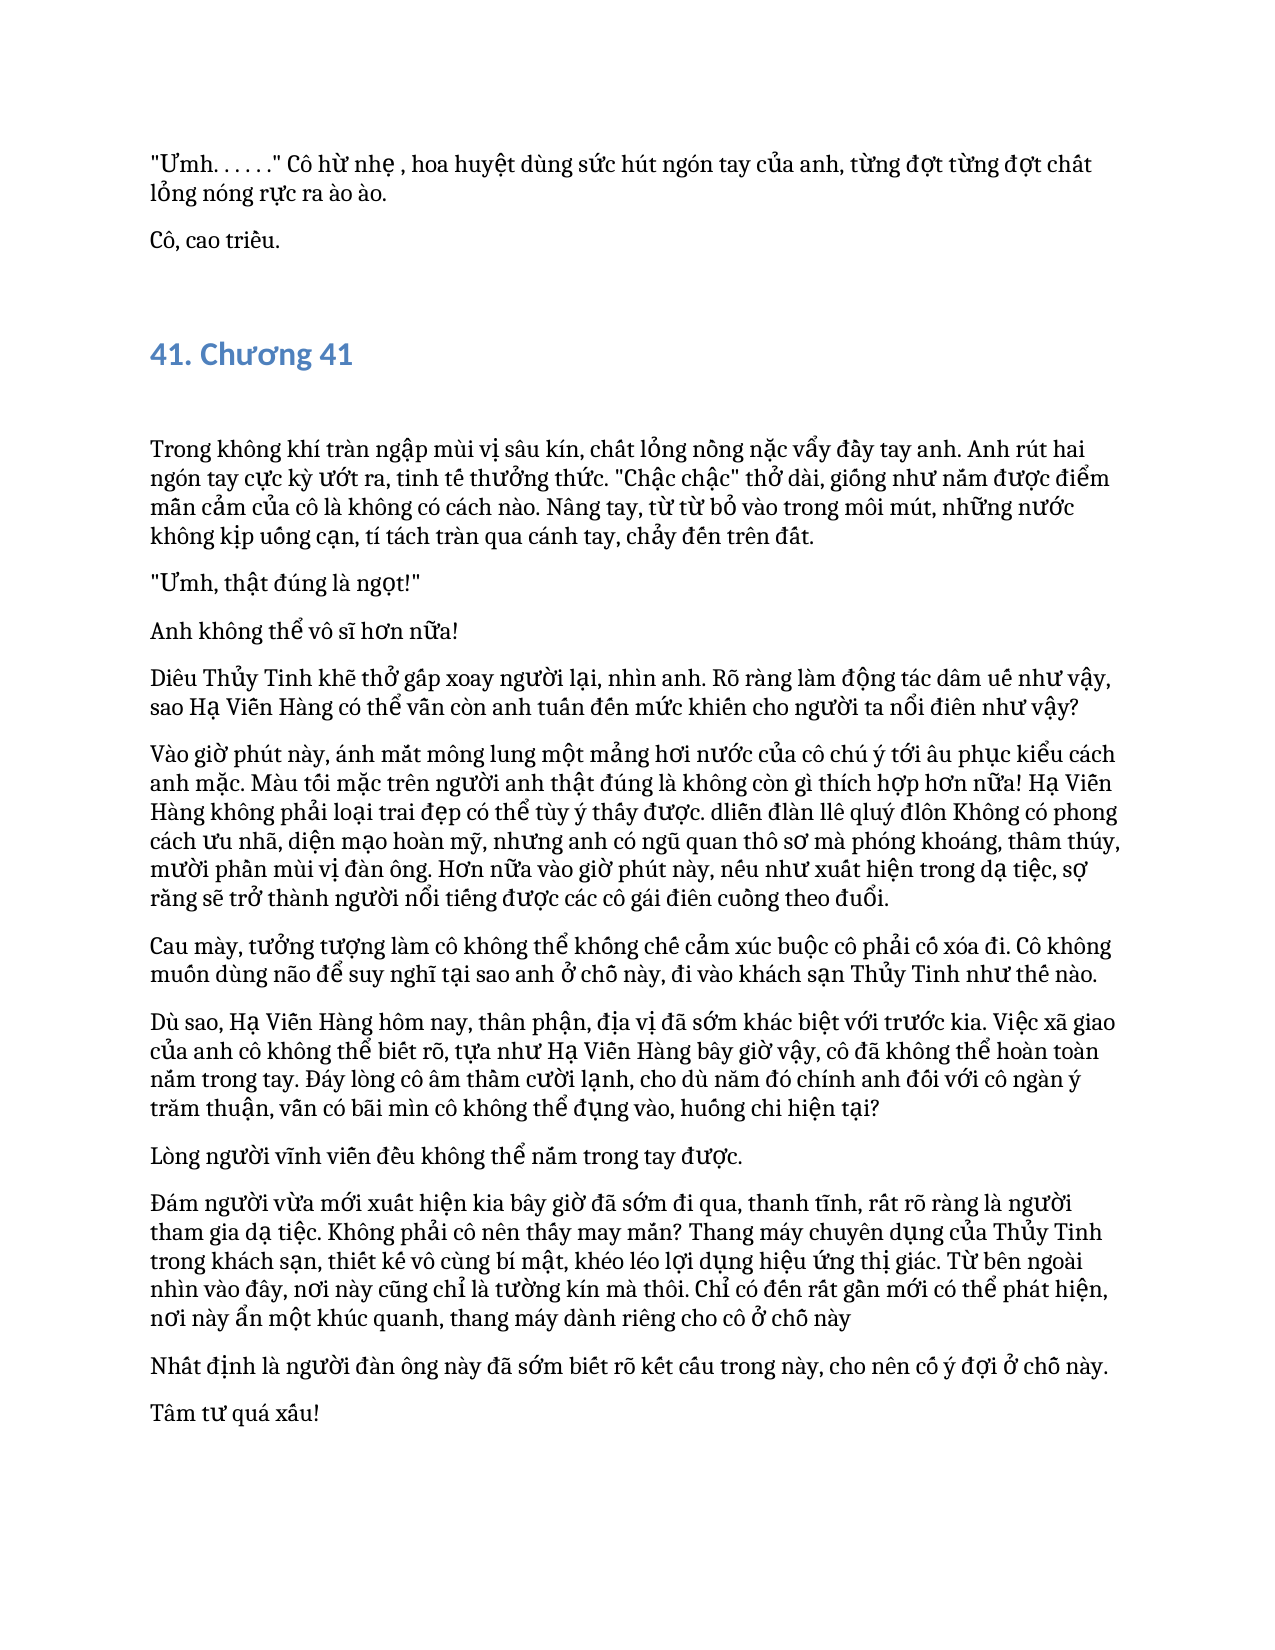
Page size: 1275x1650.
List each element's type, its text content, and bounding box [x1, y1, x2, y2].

text Đám người vừa mới xuất hiện kia bây giờ đã sớm đi qua, thanh tĩnh, rất rõ ràng là người tham gia dạ tiệc. Không phải cô nên thấy may mắn? Thang máy chuyên dụng của Thủy Tinh trong khách sạn, thiết kế vô cùng bí mật, khéo léo lợi dụng hiệu ứng thị giác. Từ bên ngoài nhìn vào đây, nơi này cũng chỉ là tường kín mà thôi. Chỉ có đến rất gần mới có thể phát hiện, nơi này ẩn một khúc quanh, thang máy dành riêng cho cô ở chỗ này [150, 1189, 1125, 1333]
text Trong không khí tràn ngập mùi vị sâu kín, chất lỏng nồng nặc vẩy đầy tay anh. Anh rút hai ngón tay cực kỳ ướt ra, tinh tế thưởng thức. "Chậc chậc" thở dài, giống như nắm được điểm mẫn cảm của cô là không có cách nào. Nâng tay, từ từ bỏ vào trong môi mút, những nước không kịp uống cạn, tí tách tràn qua cánh tay, chảy đến trên đất. [150, 378, 1125, 550]
text Anh không thể vô sĩ hơn nữa! [150, 617, 1125, 645]
text Lòng người vĩnh viễn đều không thể nắm trong tay được. [150, 1142, 1125, 1170]
text Cau mày, tưởng tượng làm cô không thể khống chế cảm xúc buộc cô phải cố xóa đi. Cô không muốn dùng não để suy nghĩ tại sao anh ở chỗ này, đi vào khách sạn Thủy Tinh như thế nào. [150, 932, 1125, 989]
text Dù sao, Hạ Viễn Hàng hôm nay, thân phận, địa vị đã sớm khác biệt với trước kia. Việc xã giao của anh cô không thể biết rõ, tựa như Hạ Viễn Hàng bây giờ vậy, cô đã không thể hoàn toàn nắm trong tay. Đáy lòng cô âm thầm cười lạnh, cho dù năm đó chính anh đối với cô ngàn ý trăm thuận, vẫn có bãi mìn cô không thể đụng vào, huống chi hiện tại? [150, 1008, 1125, 1123]
text Tâm tư quá xấu! [150, 1399, 1125, 1428]
subtitle 41. Chương 41 [150, 333, 1125, 374]
text Nhất định là người đàn ông này đã sớm biết rõ kết cấu trong này, cho nên cố ý đợi ở chỗ này. [150, 1352, 1125, 1380]
text Diêu Thủy Tinh khẽ thở gấp xoay người lại, nhìn anh. Rõ ràng làm động tác dâm uế như vậy, sao Hạ Viễn Hàng có thể vẫn còn anh tuấn đến mức khiến cho người ta nổi điên như vậy? [150, 664, 1125, 722]
text "Ưmh. . . . . ." Cô hừ nhẹ , hoa huyệt dùng sức hút ngón tay của anh, từng đợt từng đợt chất lỏng nóng rực ra ào ào. [150, 150, 1125, 207]
text Vào giờ phút này, ánh mắt mông lung một mảng hơi nước của cô chú ý tới âu phục kiểu cách anh mặc. Màu tối mặc trên người anh thật đúng là không còn gì thích hợp hơn nữa! Hạ Viễn Hàng không phải loại trai đẹp có thể tùy ý thấy được. dliễn đlàn llê qluý đlôn Không có phong cách ưu nhã, diện mạo hoàn mỹ, nhưng anh có ngũ quan thô sơ mà phóng khoáng, thâm thúy, mười phần mùi vị đàn ông. Hơn nữa vào giờ phút này, nếu như xuất hiện trong dạ tiệc, sợ rằng sẽ trở thành người nổi tiếng được các cô gái điên cuồng theo đuổi. [150, 740, 1125, 913]
text "Ưmh, thật đúng là ngọt!" [150, 569, 1125, 598]
text Cô, cao triều. [150, 226, 1125, 312]
